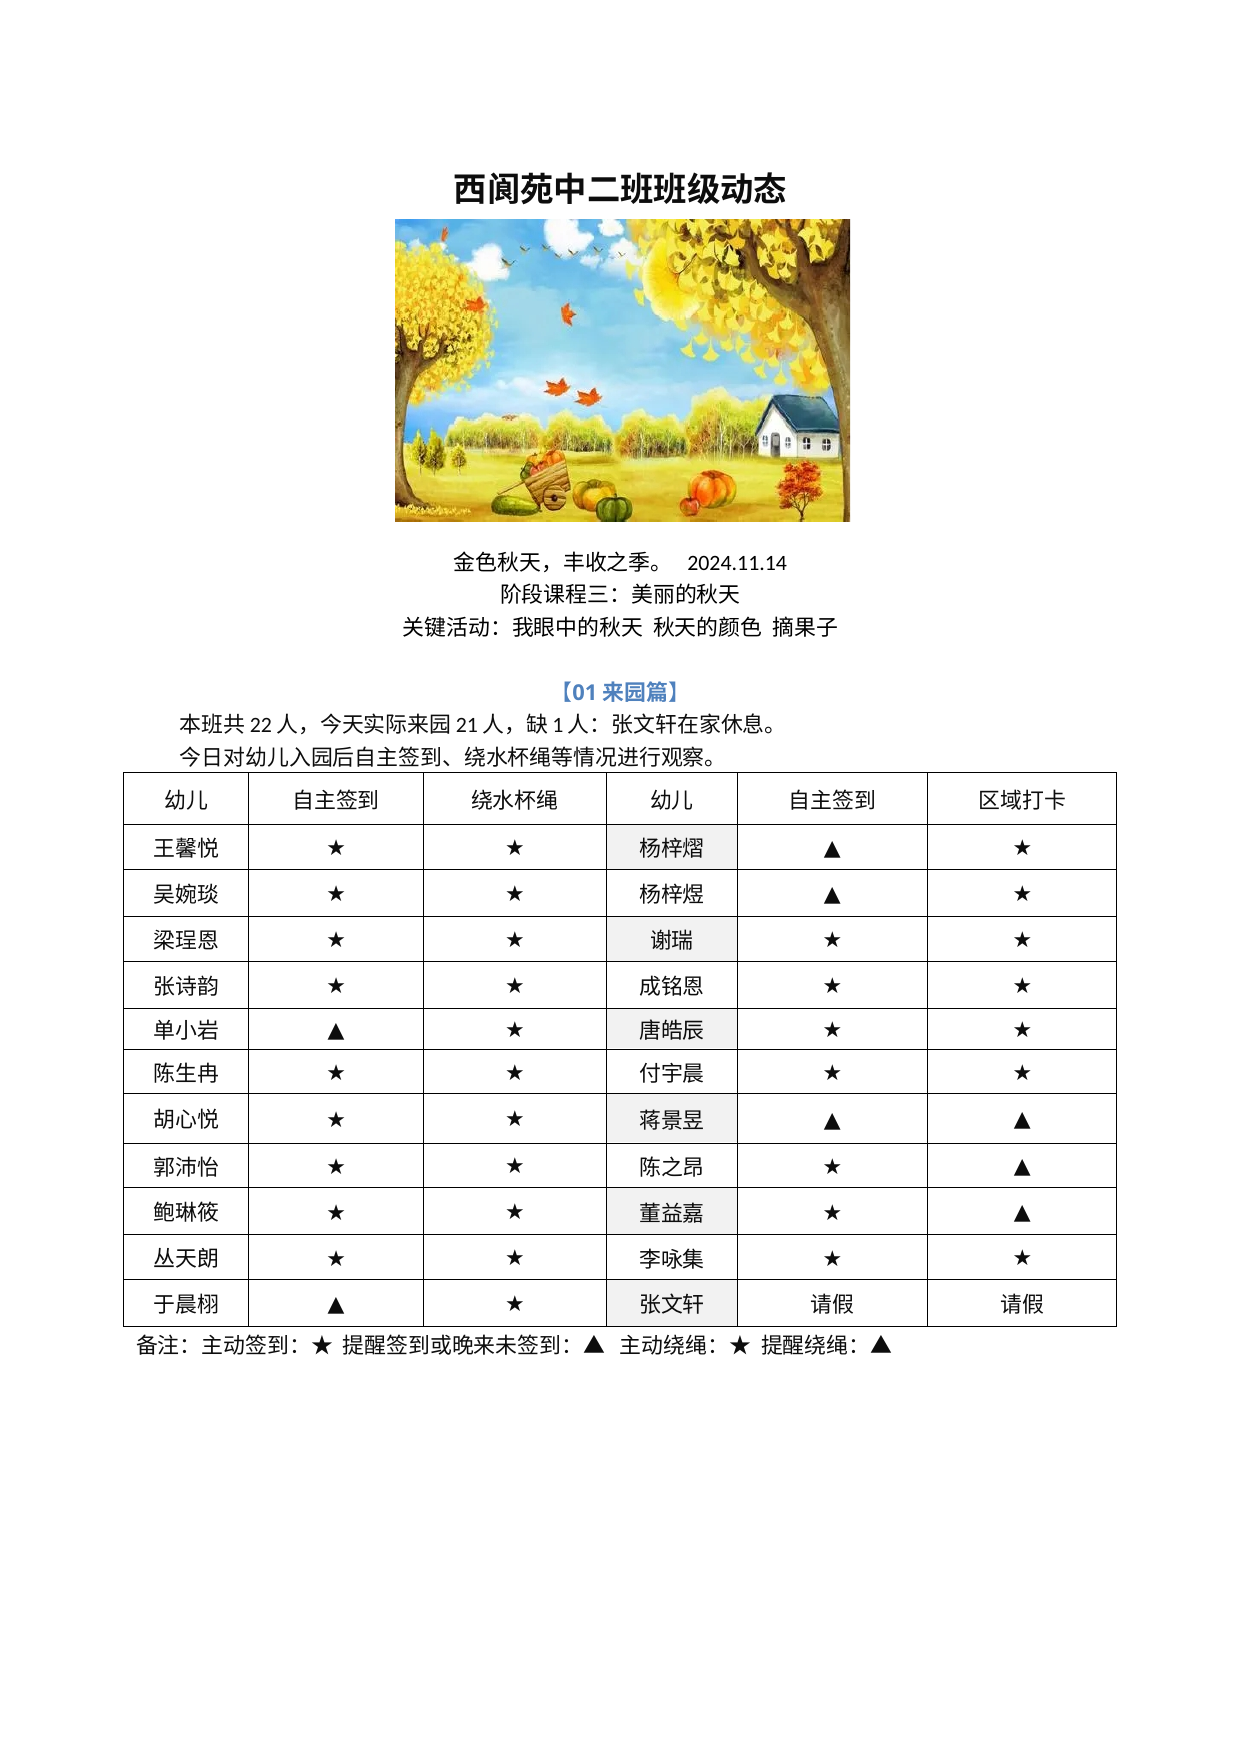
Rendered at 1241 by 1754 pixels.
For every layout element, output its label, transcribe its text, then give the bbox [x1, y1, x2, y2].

table_cell 梁珵恩 [124, 917, 248, 961]
table_cell ★ [424, 1144, 606, 1187]
table_cell ▲ [928, 1144, 1116, 1187]
table_cell 丛天朗 [124, 1235, 248, 1279]
table_cell ★ [928, 1235, 1116, 1279]
table_cell ▲ [738, 870, 927, 916]
table_cell ▲ [738, 825, 927, 869]
table_cell ★ [928, 962, 1116, 1008]
table_cell ▲ [928, 1188, 1116, 1234]
table_cell 李咏集 [607, 1235, 737, 1279]
table_cell ★ [424, 825, 606, 869]
table_cell 请假 [738, 1280, 927, 1326]
table_cell ★ [249, 1235, 423, 1279]
table_cell ▲ [249, 1009, 423, 1048]
table_cell ★ [928, 917, 1116, 961]
table_cell ★ [424, 1009, 606, 1048]
table_cell ★ [738, 1009, 927, 1048]
table_cell 陈生冉 [124, 1050, 248, 1093]
table_cell 请假 [928, 1280, 1116, 1326]
table_cell ★ [738, 962, 927, 1008]
table_cell ★ [738, 917, 927, 961]
table_cell ★ [249, 1094, 423, 1142]
table_cell ★ [424, 1235, 606, 1279]
table_cell ★ [738, 1050, 927, 1093]
table_cell 张诗韵 [124, 962, 248, 1008]
table_cell ★ [249, 962, 423, 1008]
table_cell 陈之昂 [607, 1144, 737, 1187]
table_cell 胡心悦 [124, 1094, 248, 1142]
table_cell 董益嘉 [607, 1188, 737, 1234]
table_cell 蒋景昱 [607, 1094, 737, 1142]
picture [395, 219, 851, 522]
table_cell 郭沛怡 [124, 1144, 248, 1187]
text 本班共22人，今天实际来园21人，缺1人：张文轩在家休息。 [136, 707, 1104, 739]
table_cell ★ [928, 1050, 1116, 1093]
text 今日对幼儿入园后自主签到、绕水杯绳等情况进行观察。 [136, 739, 1104, 772]
table_cell ★ [249, 1188, 423, 1234]
table_cell 王馨悦 [124, 825, 248, 869]
table_cell 成铭恩 [607, 962, 737, 1008]
table_header 自主签到 [738, 773, 927, 824]
table_cell 付宇晨 [607, 1050, 737, 1093]
table_cell 杨梓熠 [607, 825, 737, 869]
table_cell ★ [249, 1050, 423, 1093]
table_cell 谢瑞 [607, 917, 737, 961]
table_cell ★ [424, 1188, 606, 1234]
table_header 幼儿 [607, 773, 737, 824]
table_cell 唐皓辰 [607, 1009, 737, 1048]
text 【01 来园篇】 [136, 674, 1104, 707]
text 金色秋天，丰收之季。 2024.11.14 [136, 544, 1104, 577]
table_cell ★ [928, 1009, 1116, 1048]
table_cell ★ [424, 1280, 606, 1326]
table_cell ★ [249, 1144, 423, 1187]
table_header 幼儿 [124, 773, 248, 824]
table_cell ★ [424, 917, 606, 961]
table_cell 鲍琳筱 [124, 1188, 248, 1234]
table_cell ★ [424, 1094, 606, 1142]
table_header 自主签到 [249, 773, 423, 824]
table_cell ★ [424, 962, 606, 1008]
table_cell ★ [424, 870, 606, 916]
table_cell ★ [738, 1235, 927, 1279]
table_cell ★ [738, 1144, 927, 1187]
table_cell ▲ [249, 1280, 423, 1326]
text 关键活动：我眼中的秋天 秋天的颜色 摘果子 [136, 609, 1104, 642]
table_cell ★ [249, 825, 423, 869]
table_cell ▲ [928, 1094, 1116, 1142]
text 阶段课程三：美丽的秋天 [136, 577, 1104, 609]
table_cell ★ [424, 1050, 606, 1093]
table_cell ★ [738, 1188, 927, 1234]
table_header 区域打卡 [928, 773, 1116, 824]
table_cell 吴婉琰 [124, 870, 248, 916]
text 备注：主动签到：★ 提醒签到或晚来未签到：▲ 主动绕绳：★ 提醒绕绳：▲ [136, 1327, 1104, 1360]
table_cell 张文轩 [607, 1280, 737, 1326]
table_cell 杨梓煜 [607, 870, 737, 916]
table_cell ★ [928, 870, 1116, 916]
text 西阆苑中二班班级动态 [136, 154, 1104, 219]
table_cell 于晨栩 [124, 1280, 248, 1326]
table_cell 单小岩 [124, 1009, 248, 1048]
table_header 绕水杯绳 [424, 773, 606, 824]
table_cell ★ [249, 917, 423, 961]
table_cell ★ [928, 825, 1116, 869]
table_cell ★ [249, 870, 423, 916]
table_cell ▲ [738, 1094, 927, 1142]
